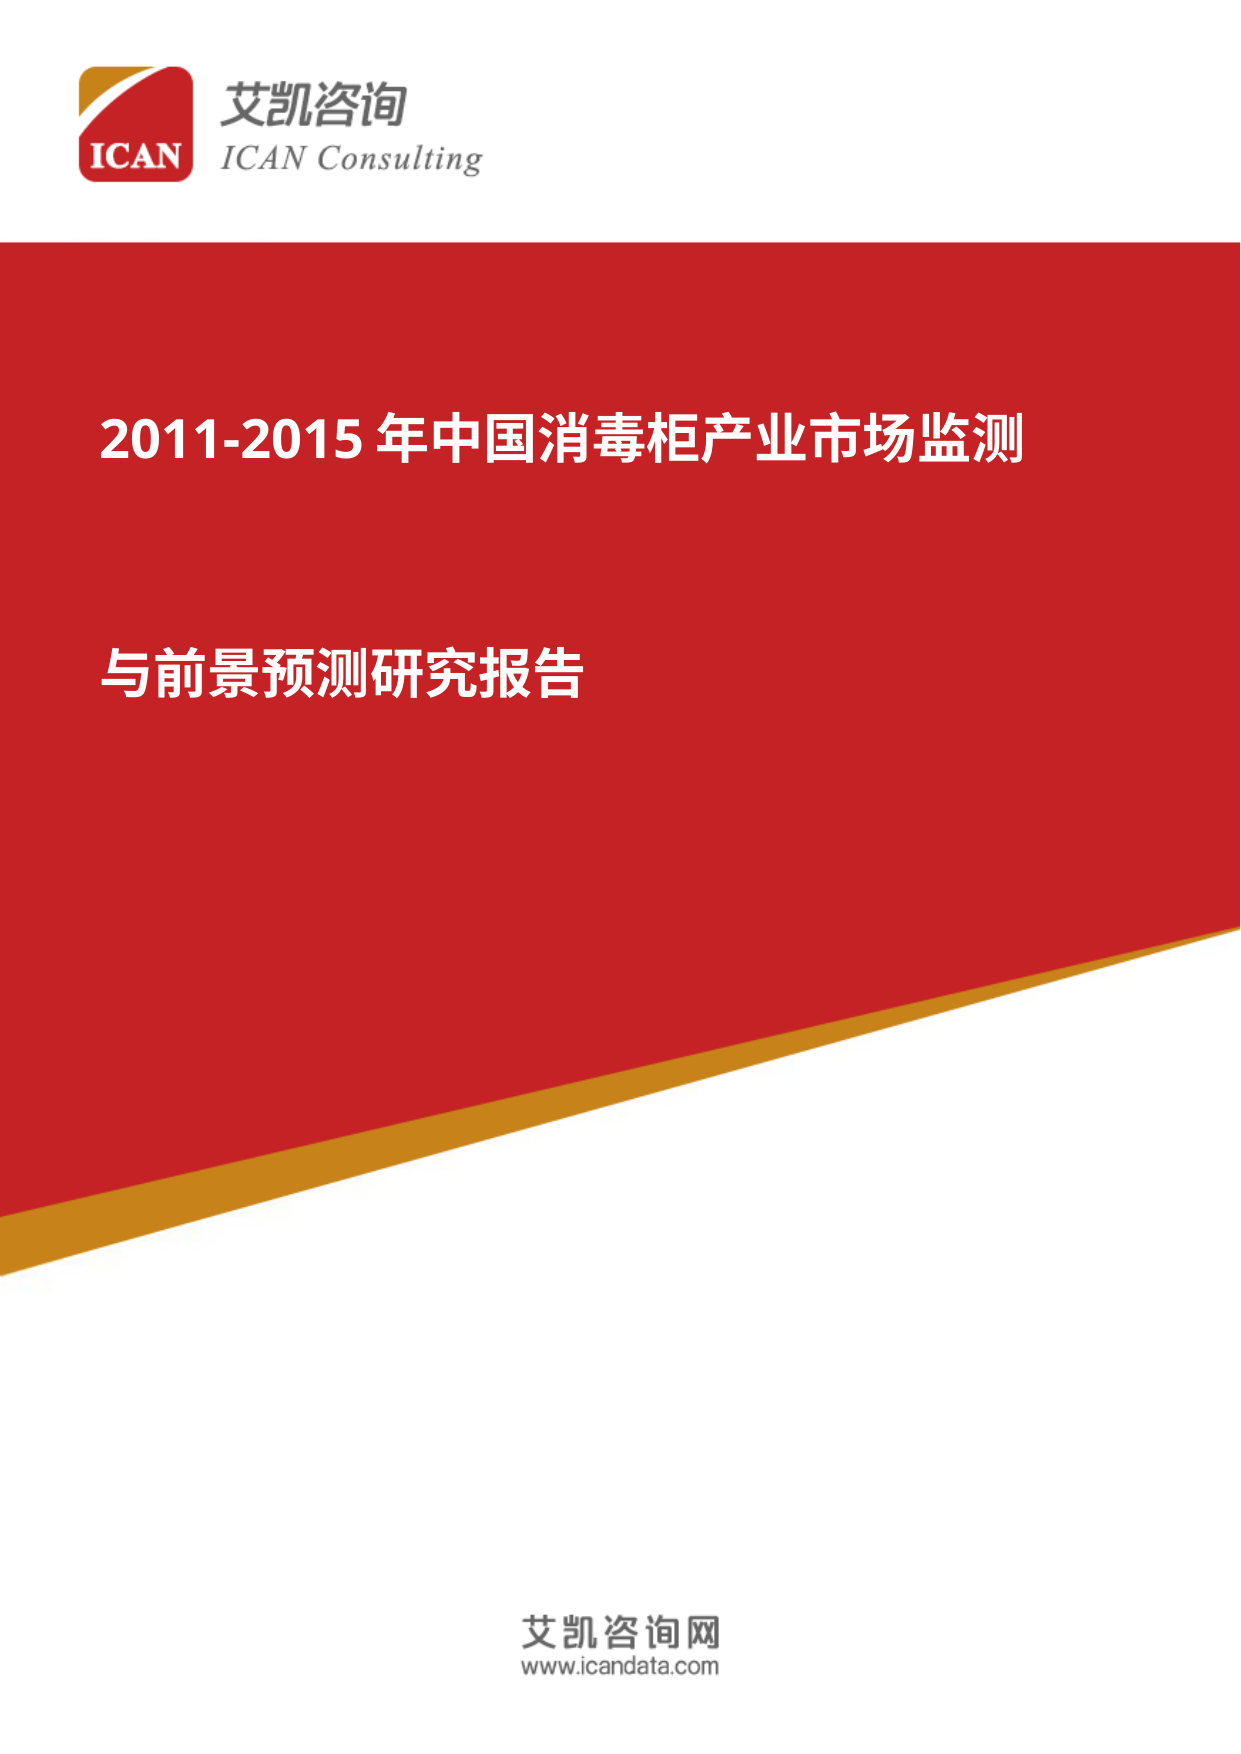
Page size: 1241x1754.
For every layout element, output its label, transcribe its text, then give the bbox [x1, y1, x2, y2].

picture [0, 5, 1241, 1754]
subtitle 2011-2015年中国消毒柜产业市场监测与前景预测研究报告 [99, 386, 1053, 718]
